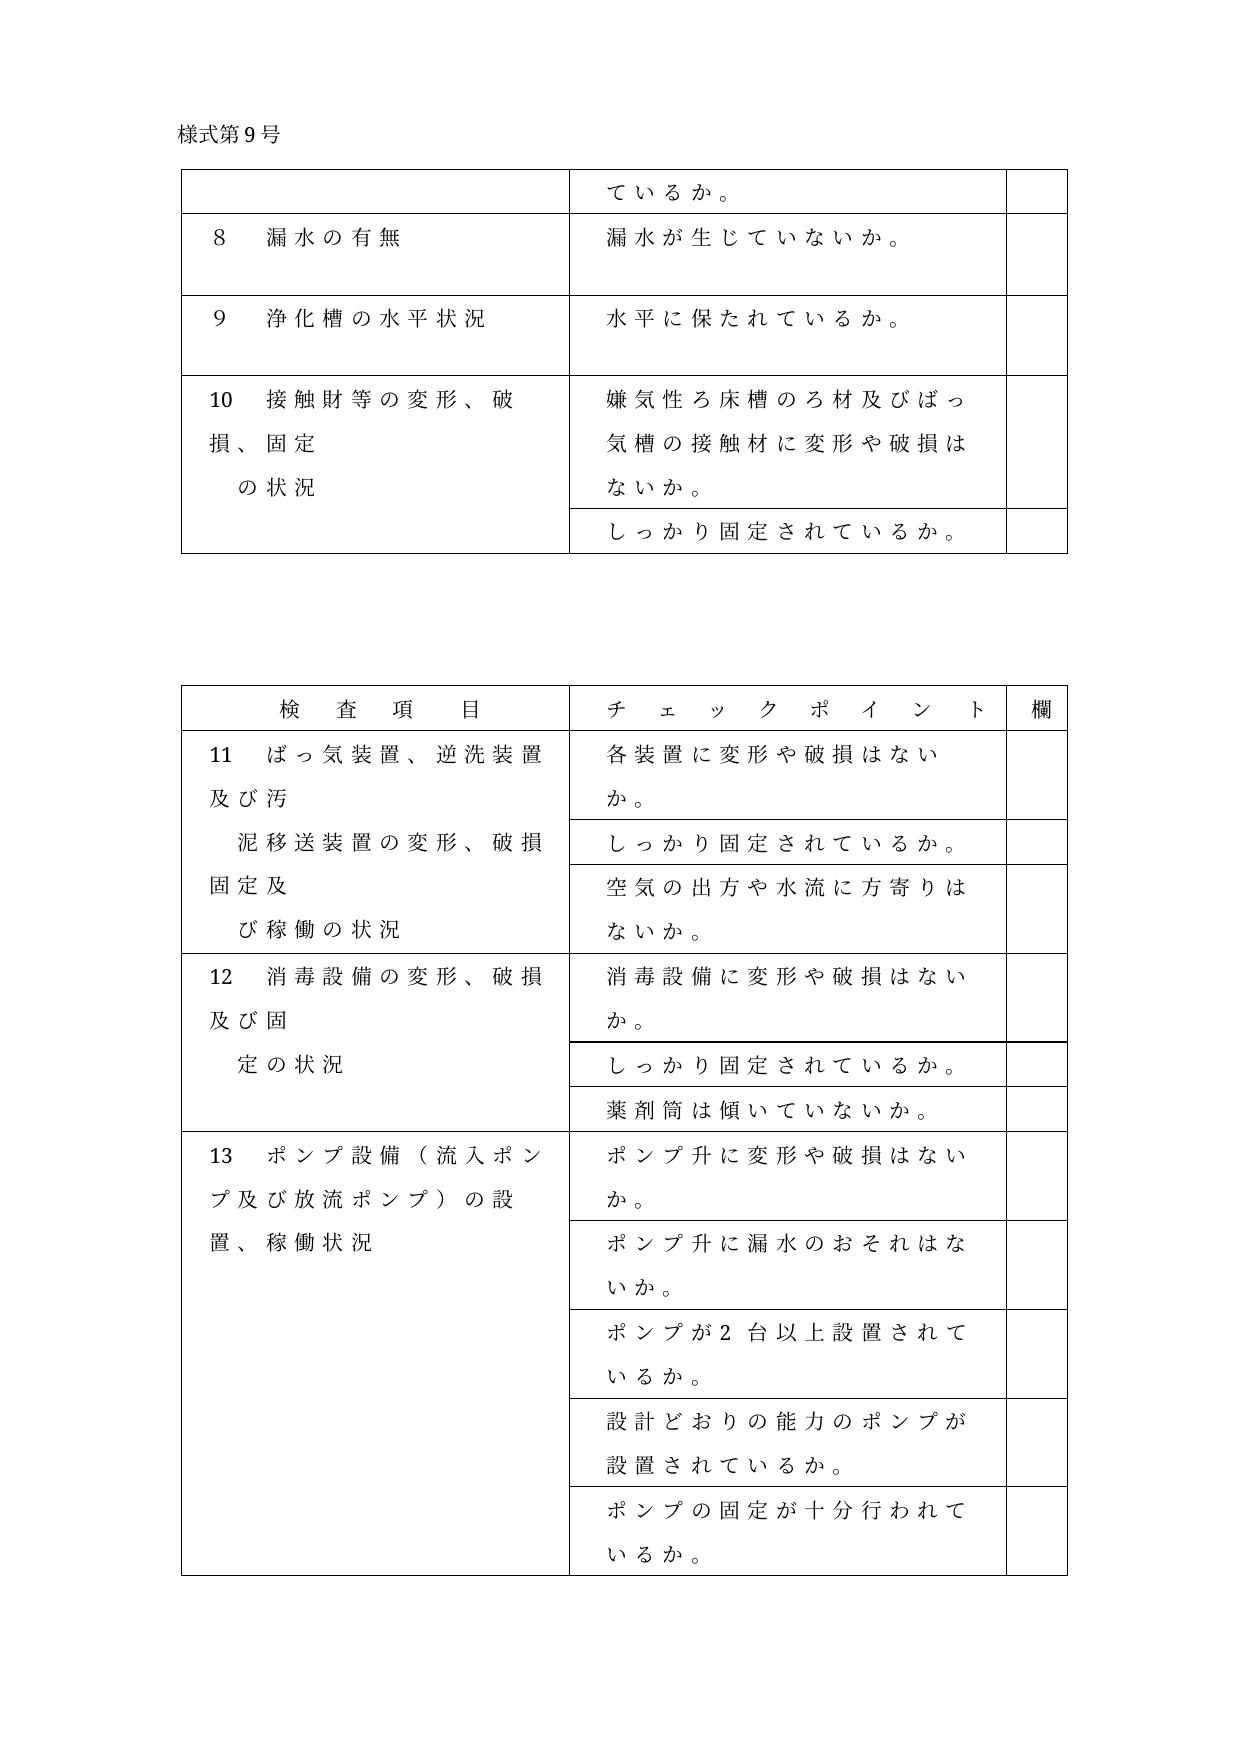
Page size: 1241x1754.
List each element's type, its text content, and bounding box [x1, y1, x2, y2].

table_cell ポンプの固定が十分行われているか。 [570, 1487, 1006, 1575]
table_cell [1007, 820, 1067, 864]
table_cell [1007, 214, 1067, 295]
table_cell [1007, 509, 1067, 553]
table_cell [1007, 1087, 1067, 1131]
table_cell [1007, 865, 1067, 953]
table_cell ポンプ升に漏水のおそれはないか。 [570, 1221, 1006, 1309]
table_cell 設計どおりの能力のポンプが設置されているか。 [570, 1399, 1006, 1486]
table_cell [1007, 954, 1067, 1041]
table_cell しっかり固定されているか。 [570, 820, 1006, 864]
table_cell [1007, 1132, 1067, 1220]
table_cell 各装置に変形や破損はないか。 [570, 731, 1006, 819]
table_header 検査項目 [182, 686, 569, 730]
table_cell [1007, 1487, 1067, 1575]
table_cell 12 消毒設備の変形、破損及び固 定の状況 [182, 954, 569, 1131]
table_cell [1007, 731, 1067, 819]
table_cell 10 接触財等の変形、破損、固定 の状況 [182, 376, 569, 553]
table_cell 漏水が生じていないか。 [570, 214, 1006, 295]
table_cell 空気の出方や水流に方寄りはないか。 [570, 865, 1006, 953]
table_cell [1007, 376, 1067, 508]
table_cell ９ 浄化槽の水平状況 [182, 296, 569, 375]
table_cell 水平に保たれているか。 [570, 296, 1006, 375]
table_header 欄 [1007, 686, 1067, 730]
table_cell しっかり固定されているか。 [570, 1043, 1006, 1086]
table_cell 13 ポンプ設備（流入ポンプ及び放流ポンプ）の設置、稼働状況 [182, 1132, 569, 1575]
table_cell ８ 漏水の有無 [182, 214, 569, 295]
table_cell ポンプが2台以上設置されているか。 [570, 1310, 1006, 1397]
table_cell [1007, 296, 1067, 375]
table_cell 消毒設備に変形や破損はないか。 [570, 954, 1006, 1041]
table_cell [1007, 170, 1067, 213]
table_cell [1007, 1043, 1067, 1086]
table_cell しっかり固定されているか。 [570, 509, 1006, 553]
table_cell ポンプ升に変形や破損はないか。 [570, 1132, 1006, 1220]
table_cell 嫌気性ろ床槽のろ材及びばっ気槽の接触材に変形や破損はないか。 [570, 376, 1006, 508]
table_cell [1007, 1221, 1067, 1309]
table_cell 薬剤筒は傾いていないか。 [570, 1087, 1006, 1131]
table_header チェックポイント [570, 686, 1006, 730]
table_cell 11 ばっ気装置、逆洗装置及び汚 泥移送装置の変形、破損固定及 び稼働の状況 [182, 731, 569, 953]
table_cell [1007, 1399, 1067, 1486]
table_cell コンクリートスラブが打たれているか。 [570, 170, 1006, 213]
table_cell [1007, 1310, 1067, 1397]
